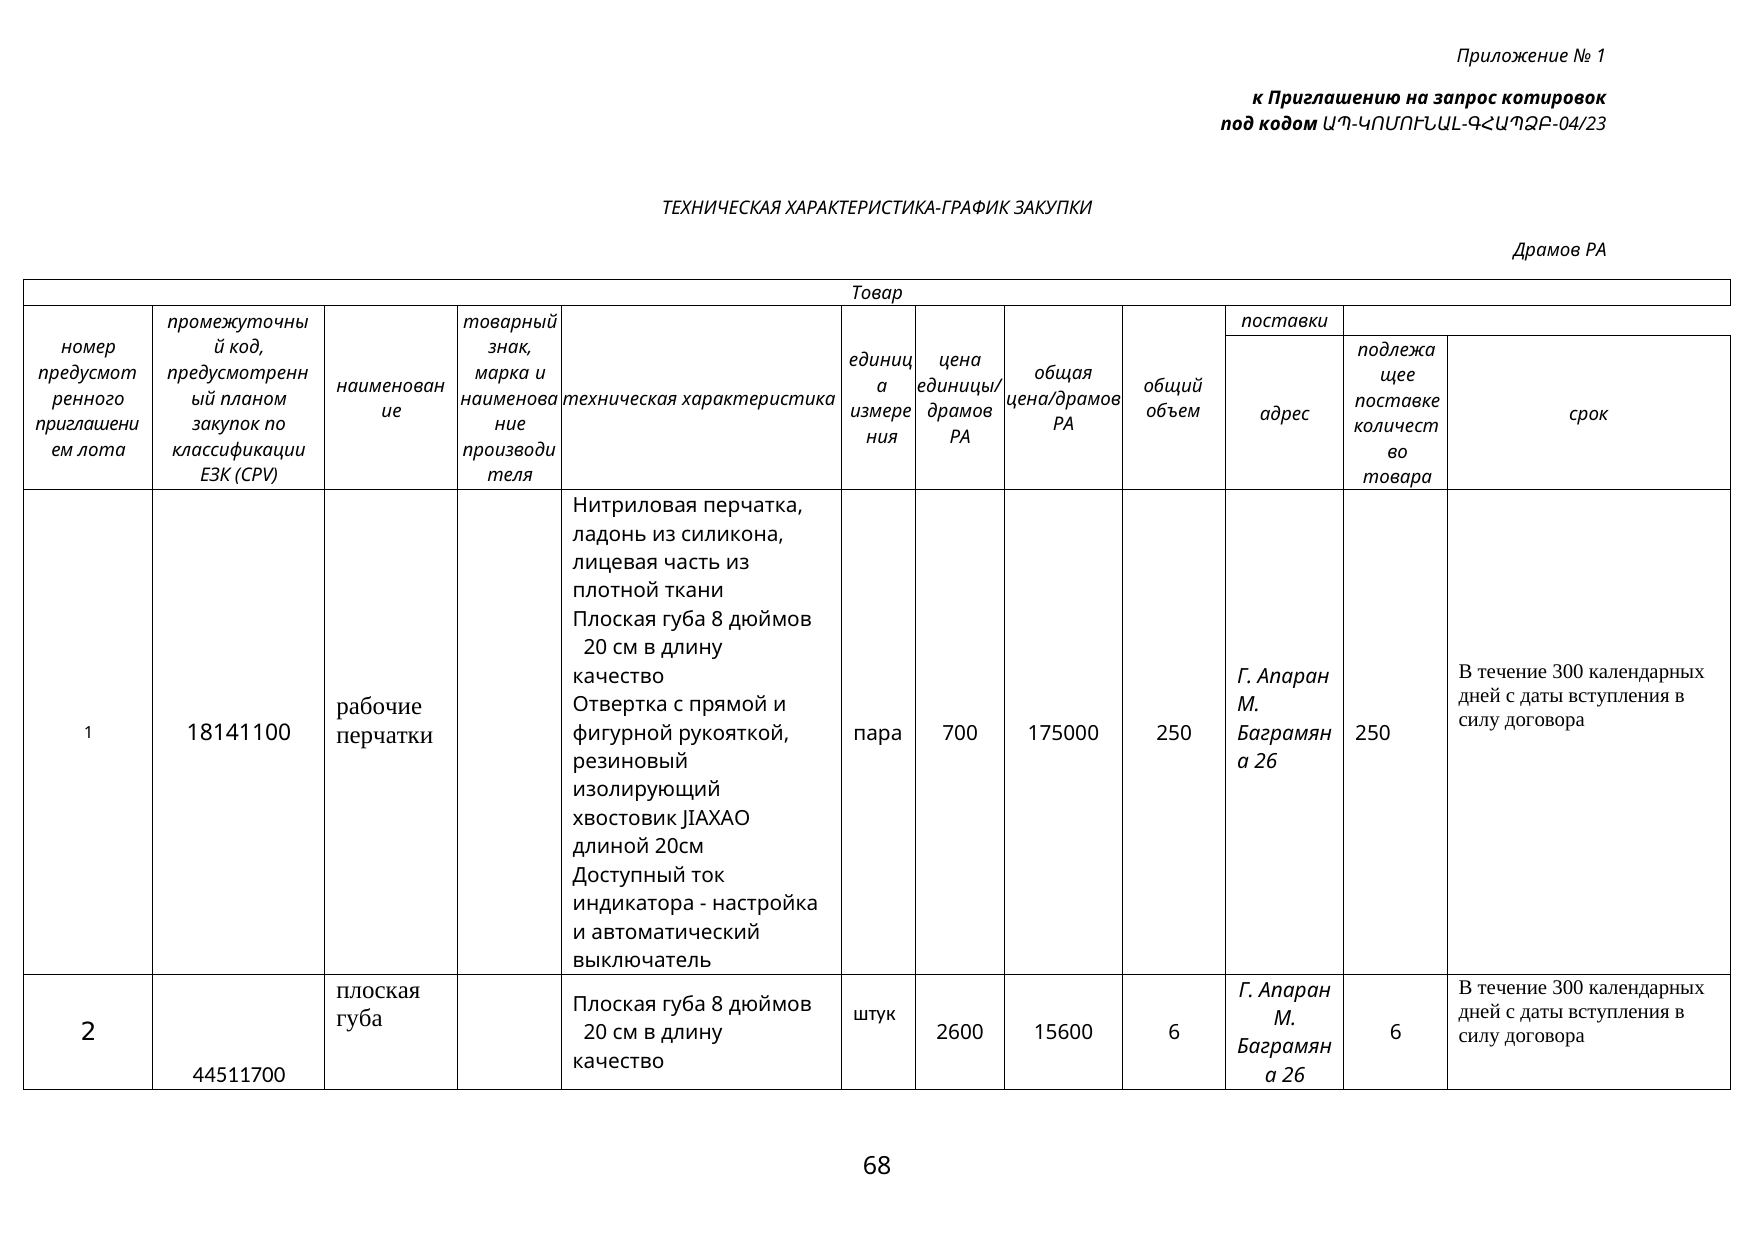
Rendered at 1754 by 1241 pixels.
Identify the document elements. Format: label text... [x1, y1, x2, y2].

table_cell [1448, 975, 1730, 1088]
table_cell 6 [1344, 975, 1447, 1088]
table_cell адрес [1226, 336, 1343, 489]
table_cell 700 [916, 490, 1004, 974]
text ТЕХНИЧЕСКАЯ ХАРАКТЕРИСТИКА-ГРАФИК ЗАКУПКИ [148, 194, 1606, 220]
table_cell срок [1448, 336, 1730, 489]
table_cell промежуточный код, предусмотренный планом закупок по классификации ЕЗК (CPV) [153, 306, 324, 489]
table_cell единица измерения [842, 306, 915, 489]
table_cell штук [842, 975, 915, 1088]
table_cell подлежащее поставке количество товара [1344, 336, 1447, 489]
table_cell В течение 300 календарных дней с даты вступления в силу договора [1448, 490, 1730, 974]
table_cell общий объем [1123, 306, 1225, 489]
table_cell Г. Апаран М. Баграмяна 26 [1226, 490, 1343, 974]
table_cell техническая характеристика [562, 306, 841, 489]
table_cell наименование [325, 306, 457, 489]
table_cell общая цена/драмов РА [1005, 306, 1122, 489]
table_cell 1 [24, 490, 152, 974]
table_cell 2600 [916, 975, 1004, 1088]
table_cell 15600 [1005, 975, 1122, 1088]
table_cell 175000 [1005, 490, 1122, 974]
table_cell цена единицы/драмов РА [916, 306, 1004, 489]
table_header Товар [24, 280, 1730, 305]
table_cell пара [842, 490, 915, 974]
table_cell Плоская губа 8 дюймов 20 см в длину качество [562, 975, 841, 1088]
table_cell рабочие перчатки [325, 490, 457, 974]
table_cell 250 [1123, 490, 1225, 974]
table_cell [1226, 975, 1343, 1088]
table_cell 44511700 [153, 975, 324, 1088]
text Драмов РА [148, 236, 1606, 262]
table_cell [458, 975, 561, 1088]
table_cell поставки [1226, 306, 1343, 335]
table_cell товарный знак, марка и наименование производителя [458, 306, 561, 489]
table_cell Нитриловая перчатка, ладонь из силикона, лицевая часть из плотной ткани Плоская губа 8 дюймов 20 см в длину качество Отвертка с прямой и фигурной рукояткой, резиновый изолирующий хвостовик JIAXAO длиной 20см Доступный ток индикатора - настройка и автоматический выключатель [562, 490, 841, 974]
text к Приглашению на запрос котировок под кодом ԱՊ-ԿՈՄՈՒՆԱԼ-ԳՀԱՊՁԲ-04/23 [148, 84, 1606, 135]
table_cell 250 [1344, 490, 1447, 974]
table_cell [458, 490, 561, 974]
text Приложение № 1 [148, 42, 1606, 68]
table_cell плоская губа [325, 975, 457, 1088]
table_cell 2 [24, 975, 152, 1088]
table_cell номер предусмотренного приглашением лота [24, 306, 152, 489]
table_cell 18141100 [153, 490, 324, 974]
table_cell 6 [1123, 975, 1225, 1088]
